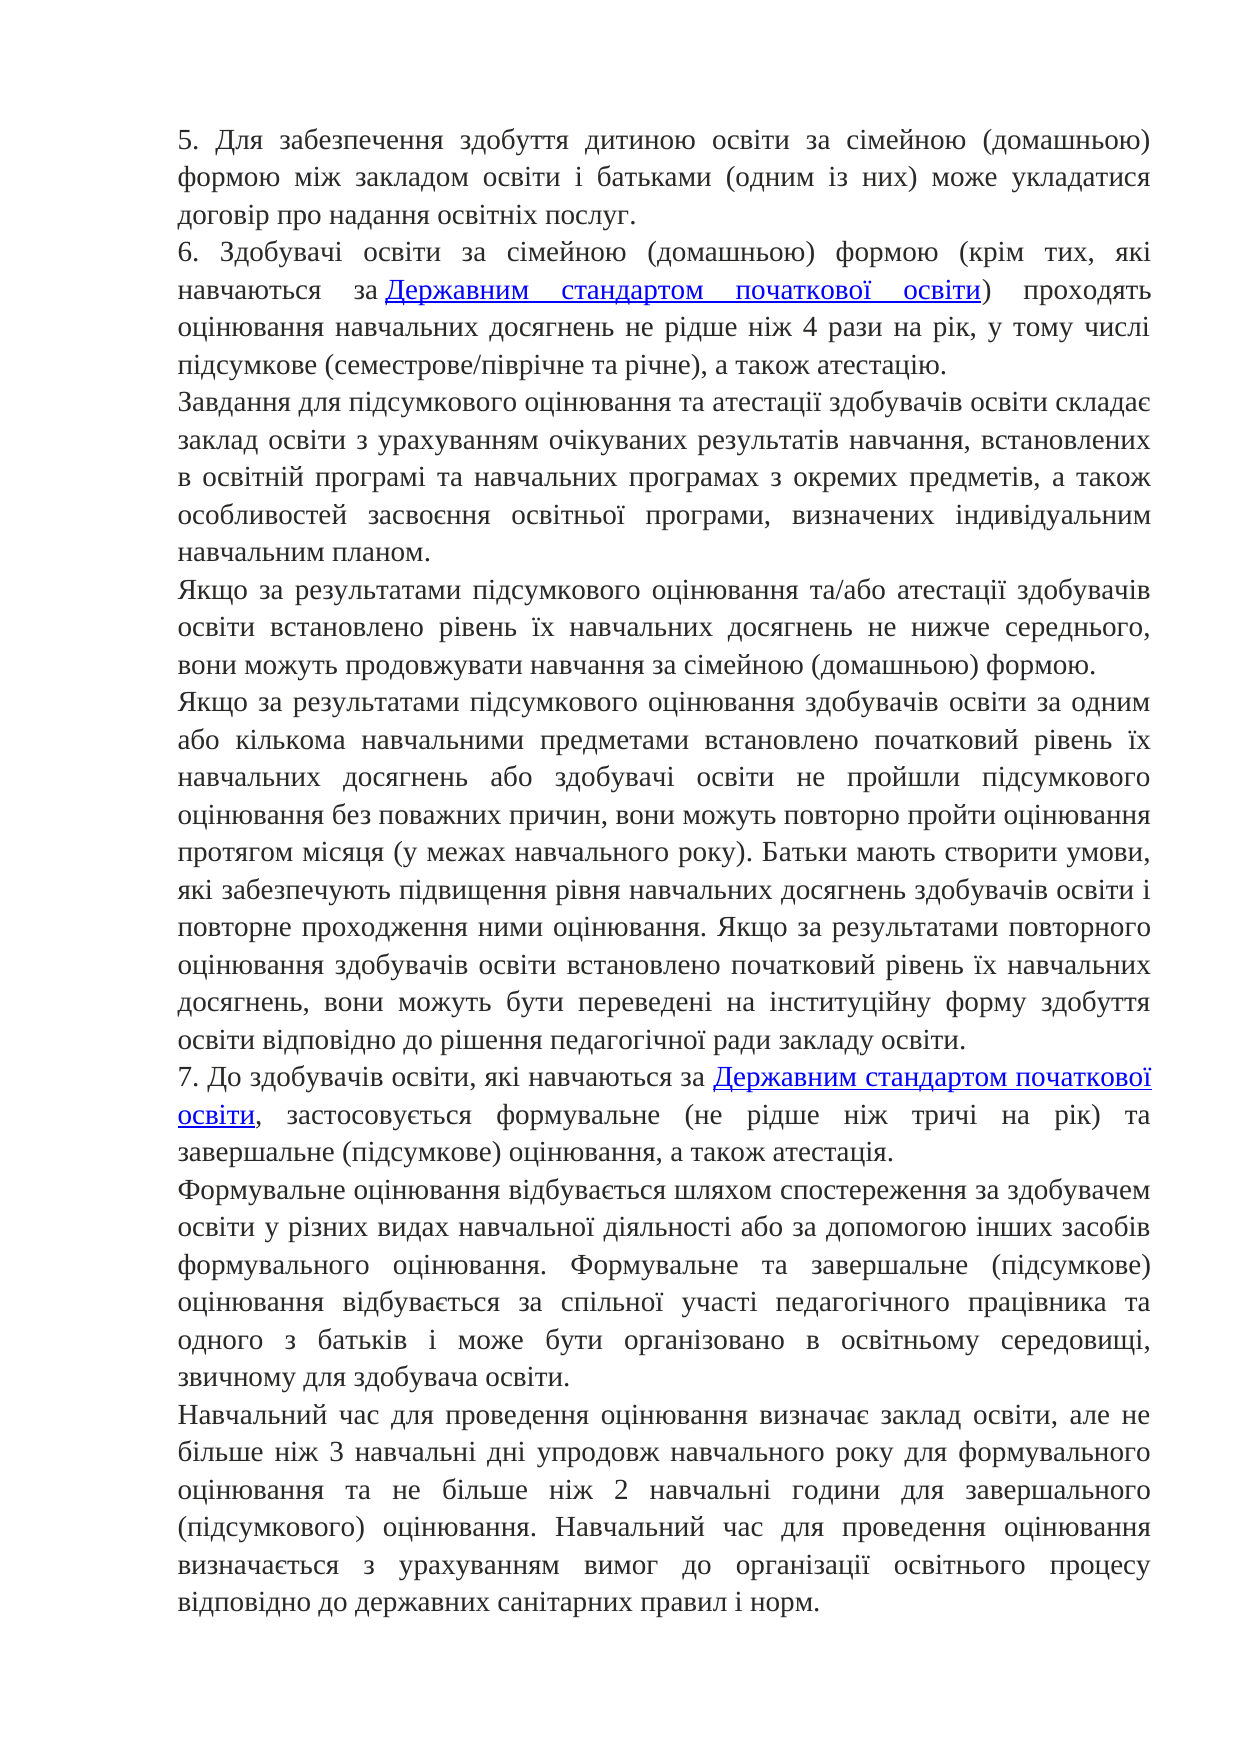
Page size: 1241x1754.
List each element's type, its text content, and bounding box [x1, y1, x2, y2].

text Навчальний час для проведення оцінювання визначає заклад освіти, але не більше ніж 3 навчальні дні упродовж навчального року для формувального оцінювання та не більше ніж 2 навчальні години для завершального (підсумкового) оцінювання. Навчальний час для проведення оцінювання визначається з урахуванням вимог до організації освітнього процесу відповідно до державних санітарних правил і норм. [177, 1393, 1152, 1618]
text Якщо за результатами підсумкового оцінювання та/або атестації здобувачів освіти встановлено рівень їх навчальних досягнень не нижче середнього, вони можуть продовжувати навчання за сімейною (домашньою) формою. [177, 568, 1152, 681]
text 7. До здобувачів освіти, які навчаються за Державним стандартом початкової освіти, застосовується формувальне (не рідше ніж тричі на рік) та завершальне (підсумкове) оцінювання, а також атестація. [177, 1056, 1152, 1168]
text 6. Здобувачі освіти за сімейною (домашньою) формою (крім тих, які навчаються за Державним стандартом початкової освіти) проходять оцінювання навчальних досягнень не рідше ніж 4 рази на рік, у тому числі підсумкове (семестрове/піврічне та річне), а також атестацію. [177, 231, 1152, 381]
text Завдання для підсумкового оцінювання та атестації здобувачів освіти складає заклад освіти з урахуванням очікуваних результатів навчання, встановлених в освітній програмі та навчальних програмах з окремих предметів, а також особливостей засвоєння освітньої програми, визначених індивідуальним навчальним планом. [177, 381, 1152, 568]
text Формувальне оцінювання відбувається шляхом спостереження за здобувачем освіти у різних видах навчальної діяльності або за допомогою інших засобів формувального оцінювання. Формувальне та завершальне (підсумкове) оцінювання відбувається за спільної участі педагогічного працівника та одного з батьків і може бути організовано в освітньому середовищі, звичному для здобувача освіти. [177, 1168, 1152, 1393]
text 5. Для забезпечення здобуття дитиною освіти за сімейною (домашньою) формою між закладом освіти і батьками (одним із них) може укладатися договір про надання освітніх послуг. [177, 118, 1152, 231]
text Якщо за результатами підсумкового оцінювання здобувачів освіти за одним або кількома навчальними предметами встановлено початковий рівень їх навчальних досягнень або здобувачі освіти не пройшли підсумкового оцінювання без поважних причин, вони можуть повторно пройти оцінювання протягом місяця (у межах навчального року). Батьки мають створити умови, які забезпечують підвищення рівня навчальних досягнень здобувачів освіти і повторне проходження ними оцінювання. Якщо за результатами повторного оцінювання здобувачів освіти встановлено початковий рівень їх навчальних досягнень, вони можуть бути переведені на інституційну форму здобуття освіти відповідно до рішення педагогічної ради закладу освіти. [177, 681, 1152, 1056]
